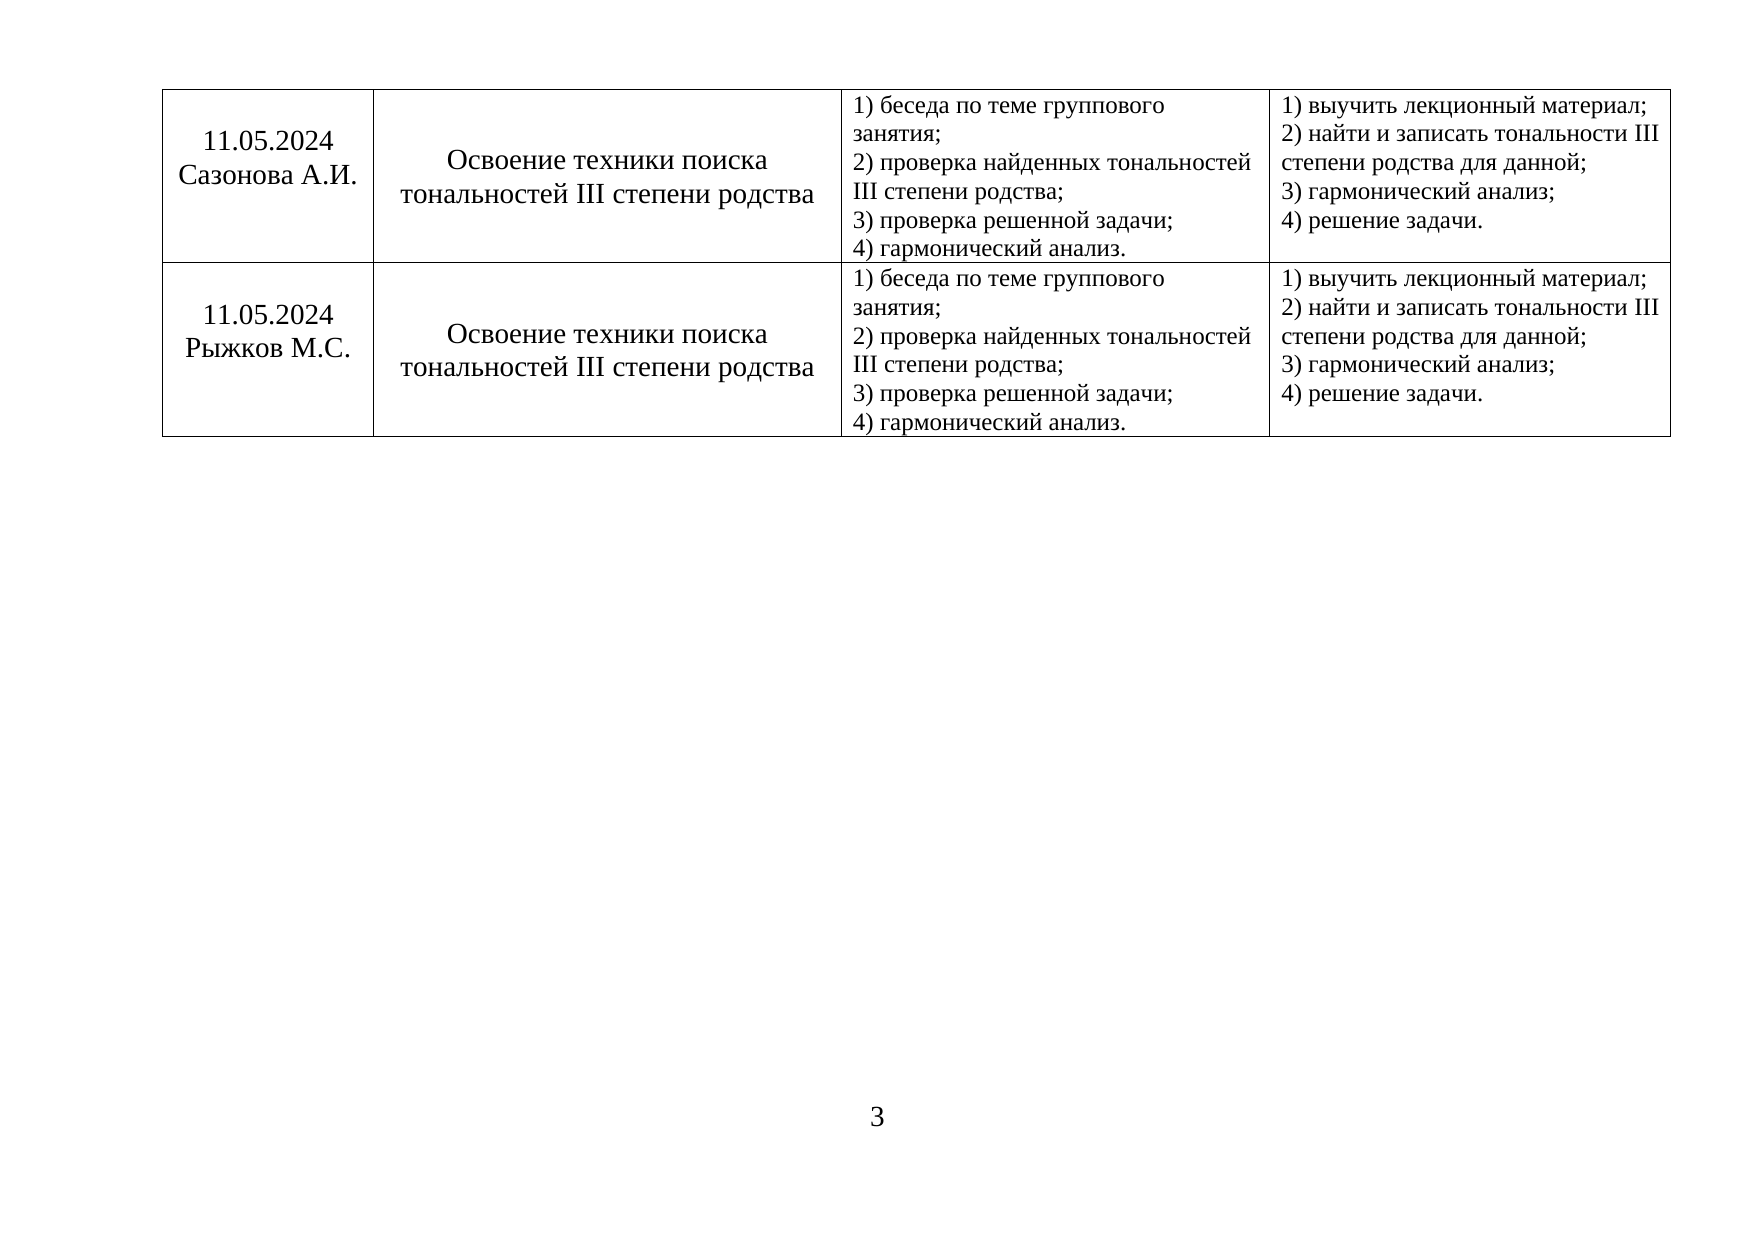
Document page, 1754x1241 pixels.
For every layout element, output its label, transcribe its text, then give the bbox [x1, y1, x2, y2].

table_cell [842, 90, 1269, 262]
table_cell 1) беседа по теме группового занятия; 2) проверка найденных тональностей III степени родства; 3) проверка решенной задачи; 4) гармонический анализ. [842, 263, 1269, 436]
table_cell 11.05.2024 Сазонова А.И. [163, 90, 373, 262]
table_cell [1270, 90, 1670, 262]
table_cell 11.05.2024 Рыжков М.С. [163, 263, 373, 436]
table_cell 1) выучить лекционный материал; 2) найти и записать тональности III степени родства для данной; 3) гармонический анализ; 4) решение задачи. [1270, 263, 1670, 436]
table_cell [374, 90, 841, 262]
table_cell Освоение техники поиска тональностей III степени родства [374, 263, 841, 436]
